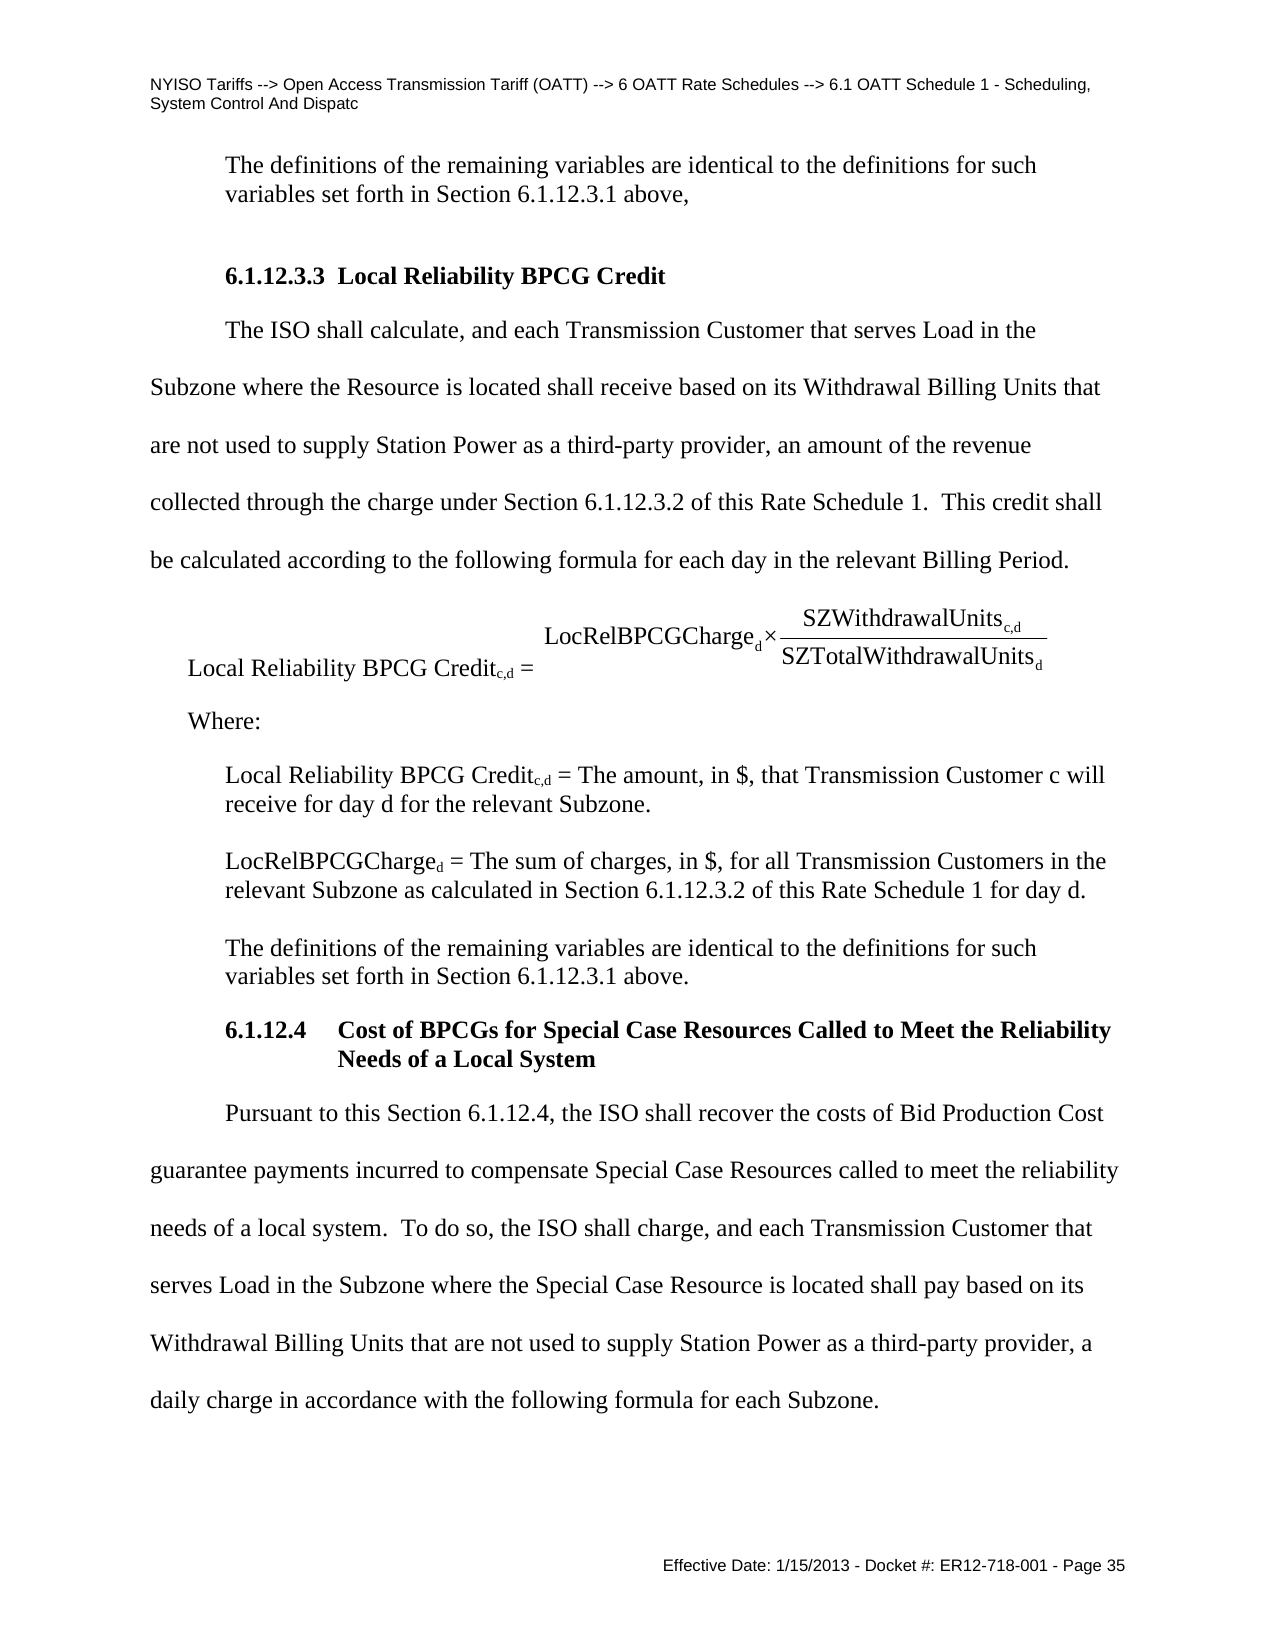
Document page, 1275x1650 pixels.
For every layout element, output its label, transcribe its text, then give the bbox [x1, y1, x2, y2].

text Local Reliability BPCG Creditc,d = The amount, in $, that Transmission Customer c will receive for day d for the relevant Subzone. [225, 760, 1125, 818]
text Local Reliability BPCG Creditc,d = [187, 602, 1125, 681]
subtitle 6.1.12.3.3 Local Reliability BPCG Credit [225, 261, 1125, 290]
text Pursuant to this Section 6.1.12.4, the ISO shall recover the costs of Bid Production Cost guarantee payments incurred to compensate Special Case Resources called to meet the reliability needs of a local system. To do so, the ISO shall charge, and each Transmission Customer that serves Load in the Subzone where the Special Case Resource is located shall pay based on its Withdrawal Billing Units that are not used to supply Station Power as a third-party provider, a daily charge in accordance with the following formula for each Subzone. [150, 1098, 1125, 1414]
text The definitions of the remaining variables are identical to the definitions for such variables set forth in Section 6.1.12.3.1 above. [225, 933, 1125, 990]
text Where: [187, 706, 1125, 735]
text The definitions of the remaining variables are identical to the definitions for such variables set forth in Section 6.1.12.3.1 above, [225, 150, 1125, 207]
subtitle 6.1.12.4 Cost of BPCGs for Special Case Resources Called to Meet the Reliability Needs of a Local System [225, 1015, 1125, 1073]
text The ISO shall calculate, and each Transmission Customer that serves Load in the Subzone where the Resource is located shall receive based on its Withdrawal Billing Units that are not used to supply Station Power as a third-party provider, an amount of the revenue collected through the charge under Section 6.1.12.3.2 of this Rate Schedule 1. This credit shall be calculated according to the following formula for each day in the relevant Billing Period. [150, 315, 1125, 574]
text LocRelBPCGCharged = The sum of charges, in $, for all Transmission Customers in the relevant Subzone as calculated in Section 6.1.12.3.2 of this Rate Schedule 1 for day d. [225, 846, 1125, 904]
